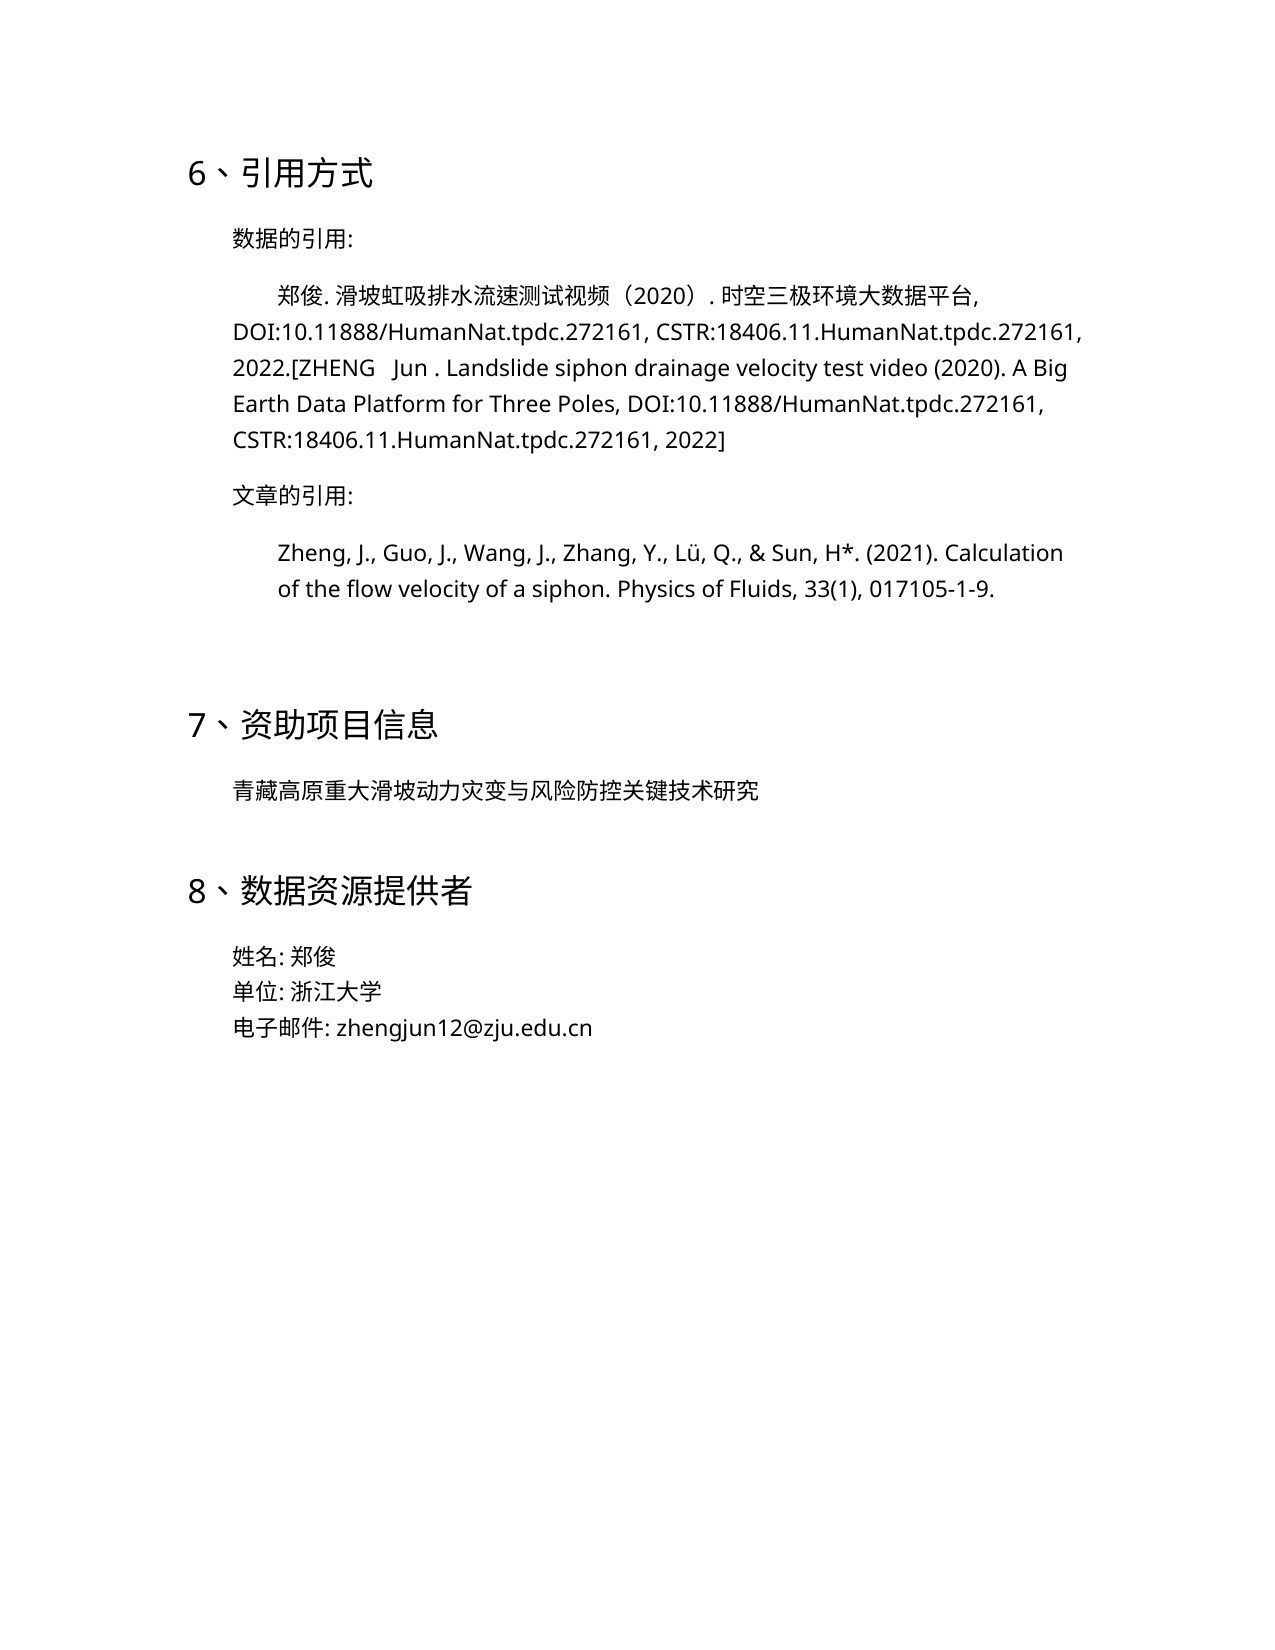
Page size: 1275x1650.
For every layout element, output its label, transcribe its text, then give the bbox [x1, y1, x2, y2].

text 青藏高原重大滑坡动力灾变与风险防控关键技术研究 [232, 775, 1087, 842]
text 文章的引用: [232, 480, 1087, 512]
text 7、资助项目信息 [187, 702, 1087, 747]
text 6、引用方式 [187, 150, 1087, 195]
text 数据的引用: [232, 223, 1087, 254]
text 8、数据资源提供者 [187, 867, 1087, 913]
text 郑俊. 滑坡虹吸排水流速测试视频（2020）. 时空三极环境大数据平台, DOI:10.11888/HumanNat.tpdc.272161, CSTR:18406.11.HumanNat.tpdc.272161, 2022.[ZHENG Jun . Landslide siphon drainage velocity test video (2020). A Big Earth Data Platform for Three Poles, DOI:10.11888/HumanNat.tpdc.272161, CSTR:18406.11.HumanNat.tpdc.272161, 2022] [232, 280, 1087, 455]
text Zheng, J., Guo, J., Wang, J., Zhang, Y., Lü, Q., & Sun, H*. (2021). Calculation of the flow velocity of a siphon. Physics of Fluids, 33(1), 017105-1-9. [277, 537, 1087, 676]
text 姓名: 郑俊 单位: 浙江大学 电子邮件: zhengjun12@zju.edu.cn [232, 940, 1087, 1115]
